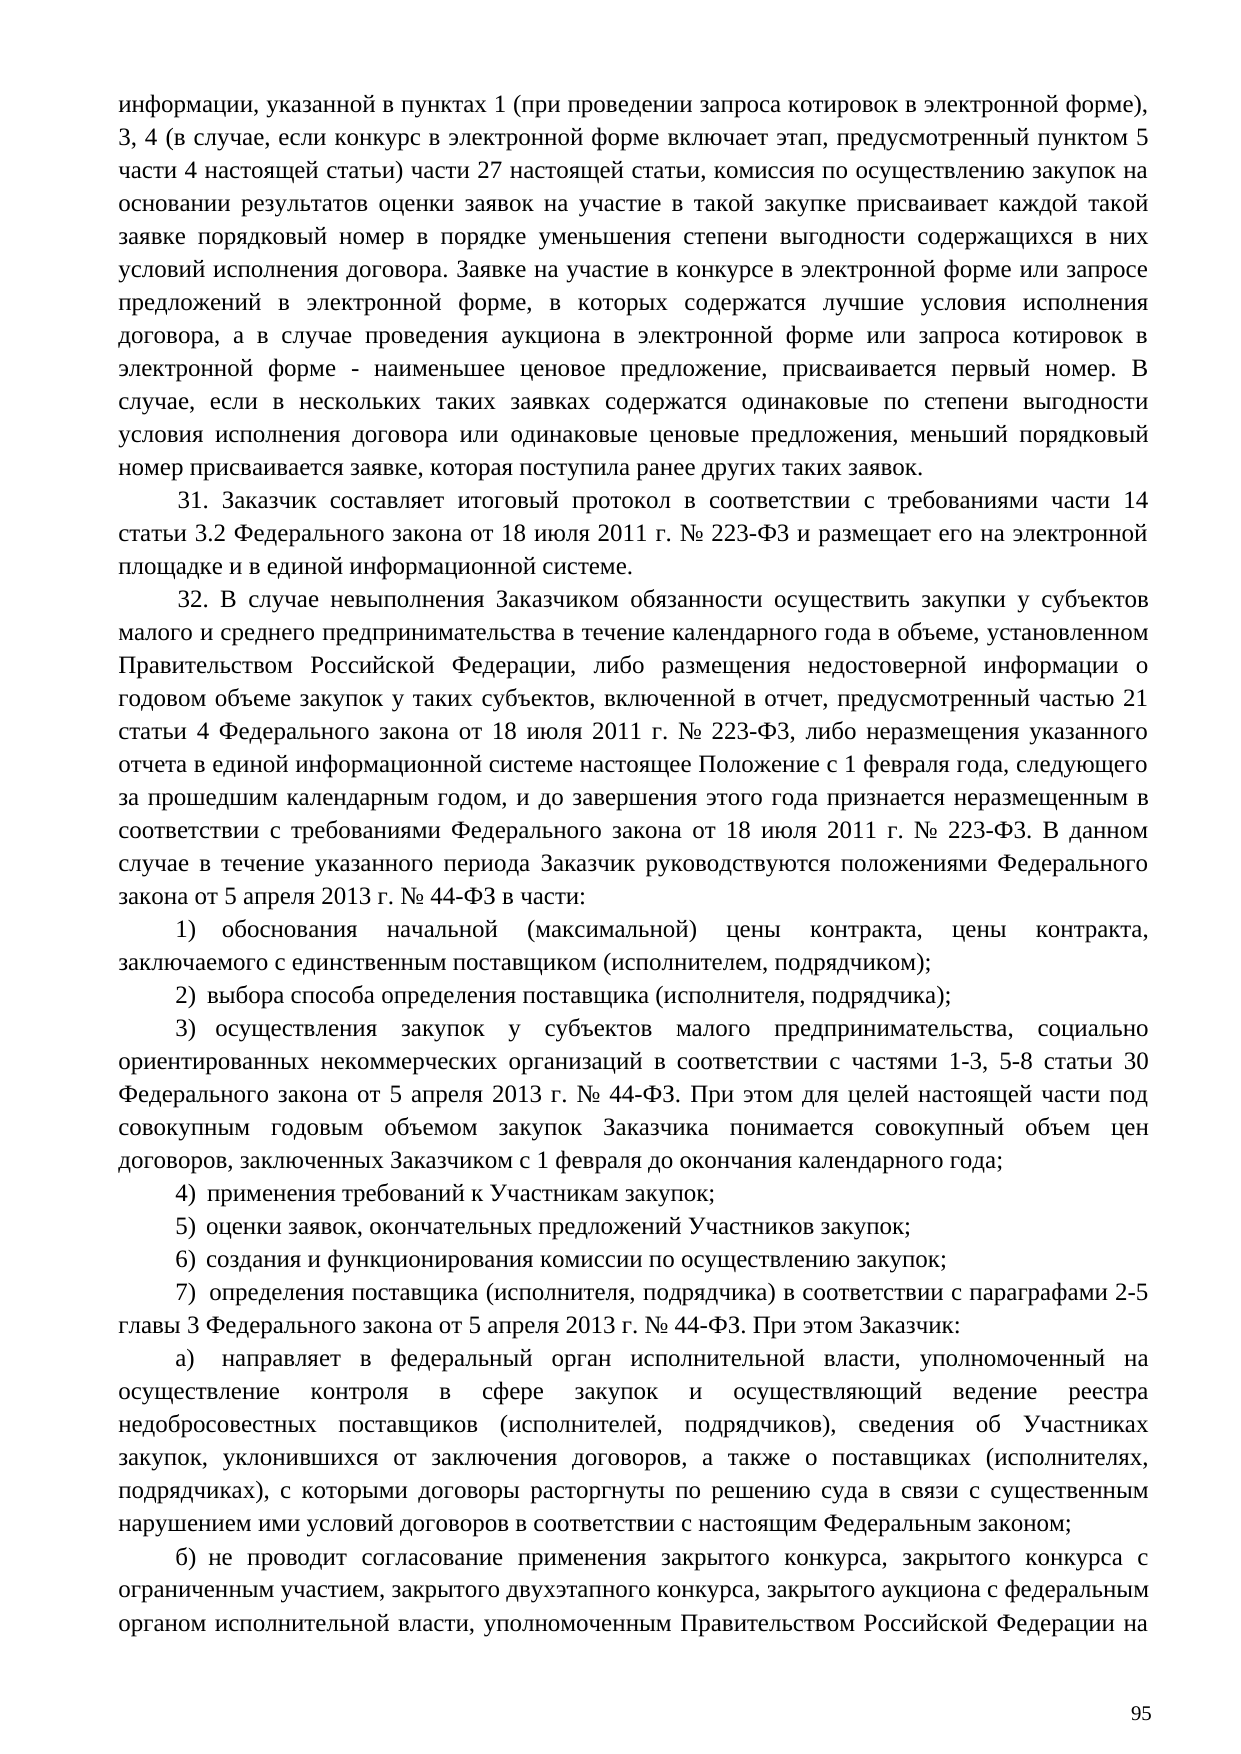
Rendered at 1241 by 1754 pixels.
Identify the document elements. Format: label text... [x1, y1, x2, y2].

list обоснования начальной (максимальной) цены контракта, цены контракта, заключаемого с единственным поставщиком (исполнителем, подрядчиком); [118, 914, 1149, 976]
text 31. Заказчик составляет итоговый протокол в соответствии с требованиями части 14 статьи 3.2 Федерального закона от 18 июля 2011 г. № 223-Ф3 и размещает его на электронной площадке и в единой информационной системе. [118, 485, 1149, 580]
list применения требований к Участникам закупок; [118, 1178, 1152, 1207]
list оценки заявок, окончательных предложений Участников закупок; [118, 1211, 1152, 1240]
text а) направляет в федеральный орган исполнительной власти, уполномоченный на осуществление контроля в сфере закупок и осуществляющий ведение реестра недобросовестных поставщиков (исполнителей, подрядчиков), сведения об Участниках закупок, уклонившихся от заключения договоров, а также о поставщиках (исполнителях, подрядчиках), с которыми договоры расторгнуты по решению суда в связи с существенным нарушением ими условий договоров в соответствии с настоящим Федеральным законом; [118, 1343, 1149, 1537]
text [118, 89, 1149, 481]
list определения поставщика (исполнителя, подрядчика) в соответствии с параграфами 2-5 главы 3 Федерального закона от 5 апреля 2013 г. № 44-ФЗ. При этом Заказчик: [118, 1277, 1149, 1339]
list создания и функционирования комиссии по осуществлению закупок; [118, 1244, 1152, 1273]
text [118, 1542, 1149, 1636]
list осуществления закупок у субъектов малого предпринимательства, социально ориентированных некоммерческих организаций в соответствии с частями 1-3, 5-8 статьи 30 Федерального закона от 5 апреля 2013 г. № 44-ФЗ. При этом для целей настоящей части под совокупным годовым объемом закупок Заказчика понимается совокупный объем цен договоров, заключенных Заказчиком с 1 февраля до окончания календарного года; [118, 1013, 1149, 1174]
list выбора способа определения поставщика (исполнителя, подрядчика); [118, 980, 1152, 1009]
text 32. В случае невыполнения Заказчиком обязанности осуществить закупки у субъектов малого и среднего предпринимательства в течение календарного года в объеме, установленном Правительством Российской Федерации, либо размещения недостоверной информации о годовом объеме закупок у таких субъектов, включенной в отчет, предусмотренный частью 21 статьи 4 Федерального закона от 18 июля 2011 г. № 223-Ф3, либо неразмещения указанного отчета в единой информационной системе настоящее Положение с 1 февраля года, следующего за прошедшим календарным годом, и до завершения этого года признается неразмещенным в соответствии с требованиями Федерального закона от 18 июля 2011 г. № 223-Ф3. В данном случае в течение указанного периода Заказчик руководствуются положениями Федерального закона от 5 апреля 2013 г. № 44-ФЗ в части: [118, 584, 1149, 910]
